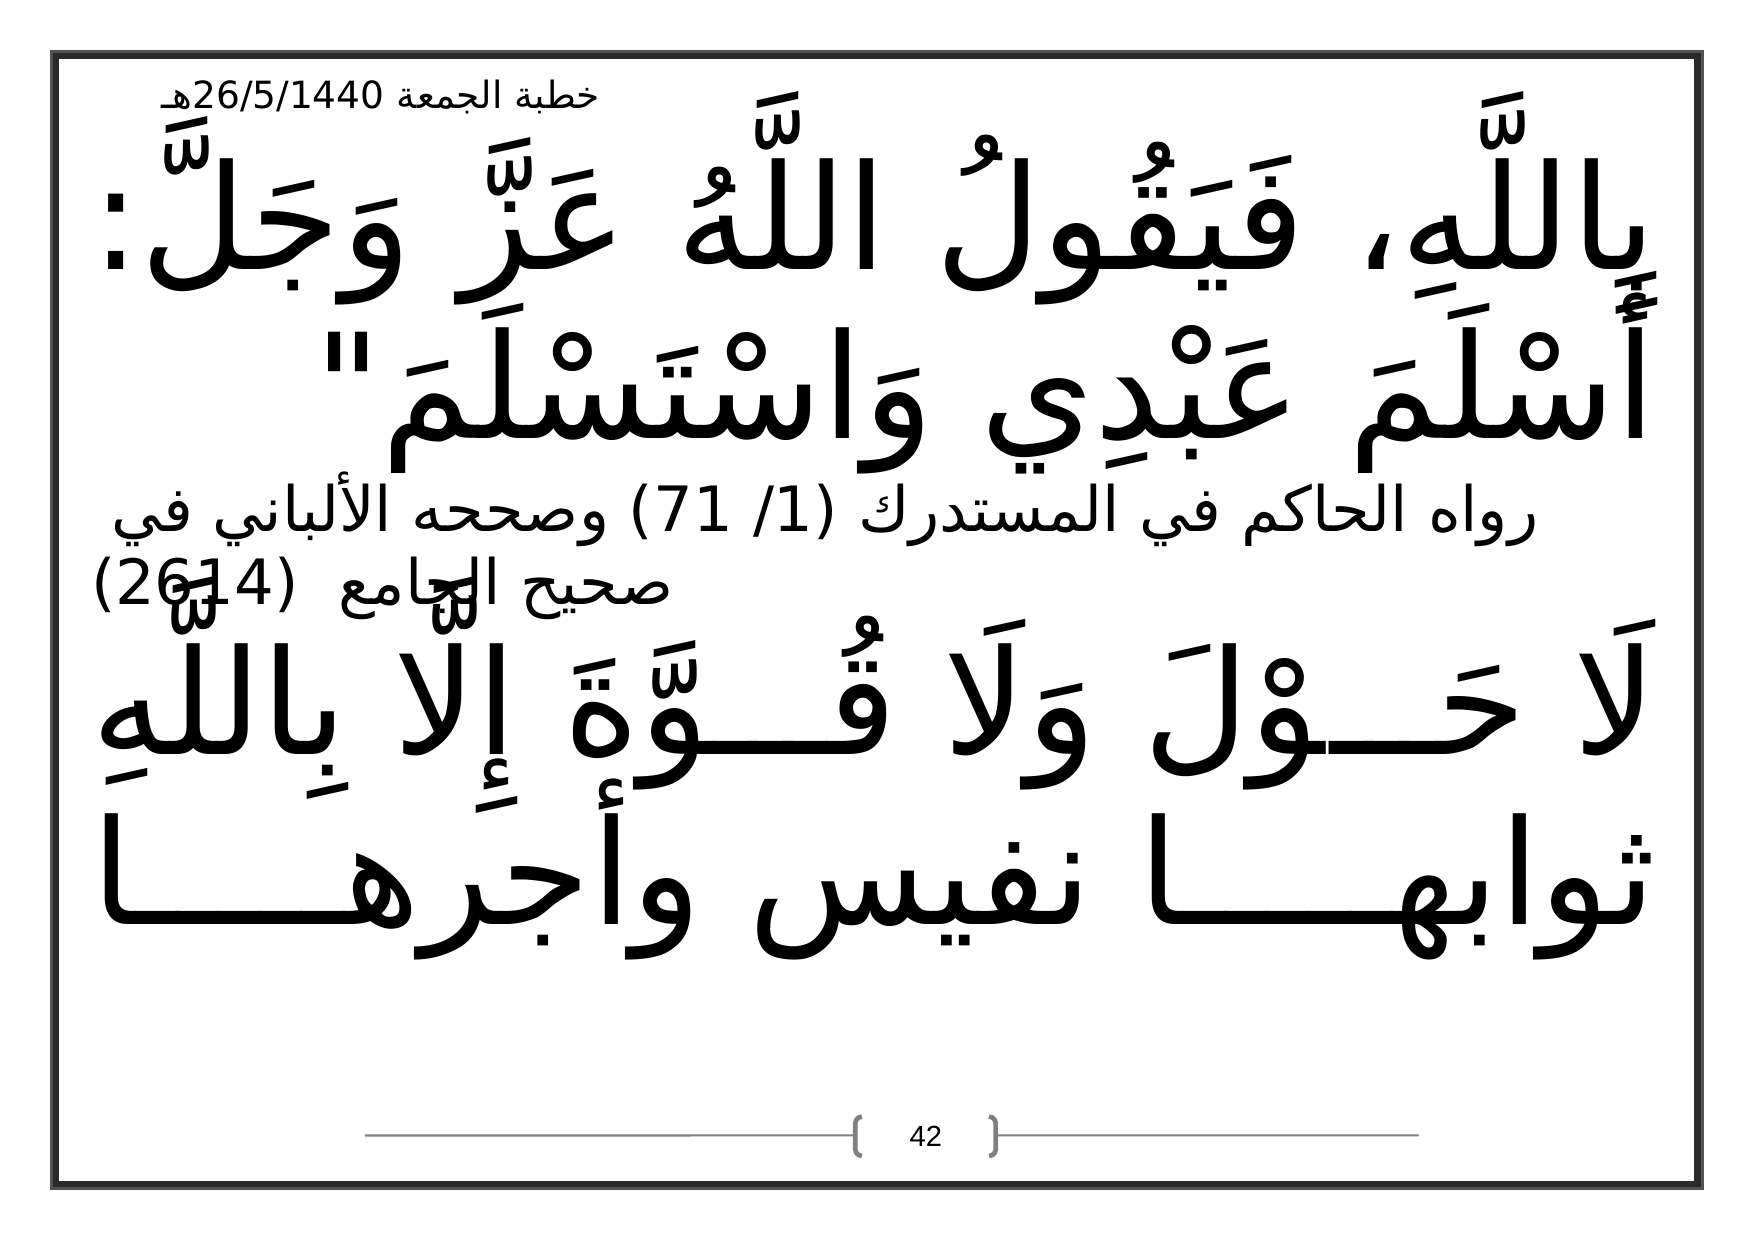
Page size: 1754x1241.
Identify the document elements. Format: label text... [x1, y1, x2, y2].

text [91, 619, 1656, 958]
text رواه الحاكم في المستدرك (1/ 71) وصححه الألباني في صحيح الجامع (2614) [91, 473, 1656, 619]
text فعَنْ أَبِي هُرَيْرَةَ >، أَنَّ رَسُولَ اللَّهِ قَالَ: " أَلَا أُعَلِّمُكَ - أَوْ قَالَ: أَلَا أَدُلُّكَ - عَلَى كَلِمَةٍ مِنْ تَحْتِ الْعَرْشِ مِنْ كَنْزِ الْجَنَّةِ؟ تَقُولُ: لَا حَوْلَ وَلَا قُوَّةَ إِلَّا بِاللَّهِ، فَيَقُولُ اللَّهُ عَزَّ وَجَلَّ: أَسْلَمَ عَبْدِي وَاسْتَسْلَمَ" [91, 134, 1656, 473]
